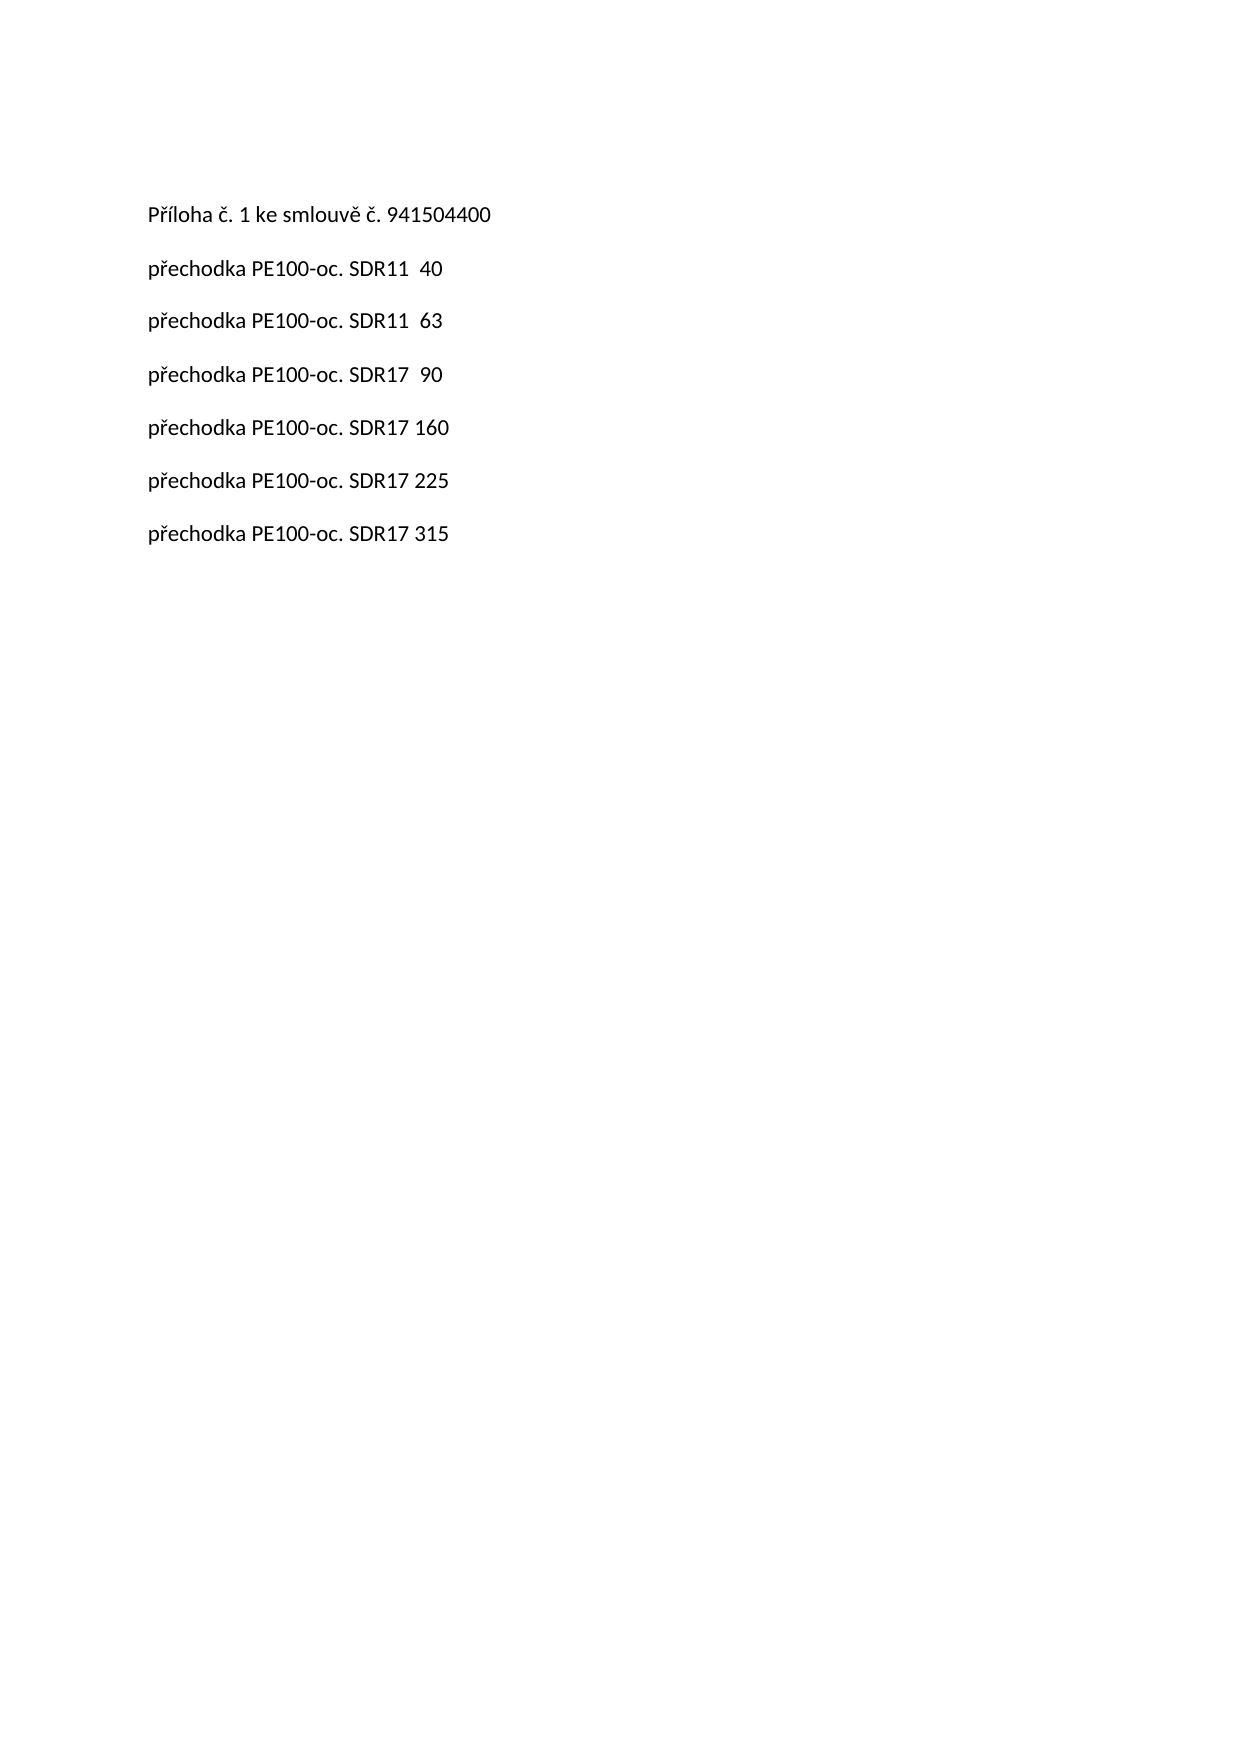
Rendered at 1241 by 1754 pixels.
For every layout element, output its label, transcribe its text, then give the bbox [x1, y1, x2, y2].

text přechodka PE100-oc. SDR17 160 [148, 413, 1093, 441]
text přechodka PE100-oc. SDR17 315 [148, 519, 1093, 547]
text Příloha č. 1 ke smlouvě č. 941504400 [148, 201, 1093, 229]
text přechodka PE100-oc. SDR17 225 [148, 466, 1093, 494]
text přechodka PE100-oc. SDR11 40 [148, 254, 1093, 282]
text přechodka PE100-oc. SDR11 63 [148, 307, 1093, 335]
text přechodka PE100-oc. SDR17 90 [148, 360, 1093, 388]
